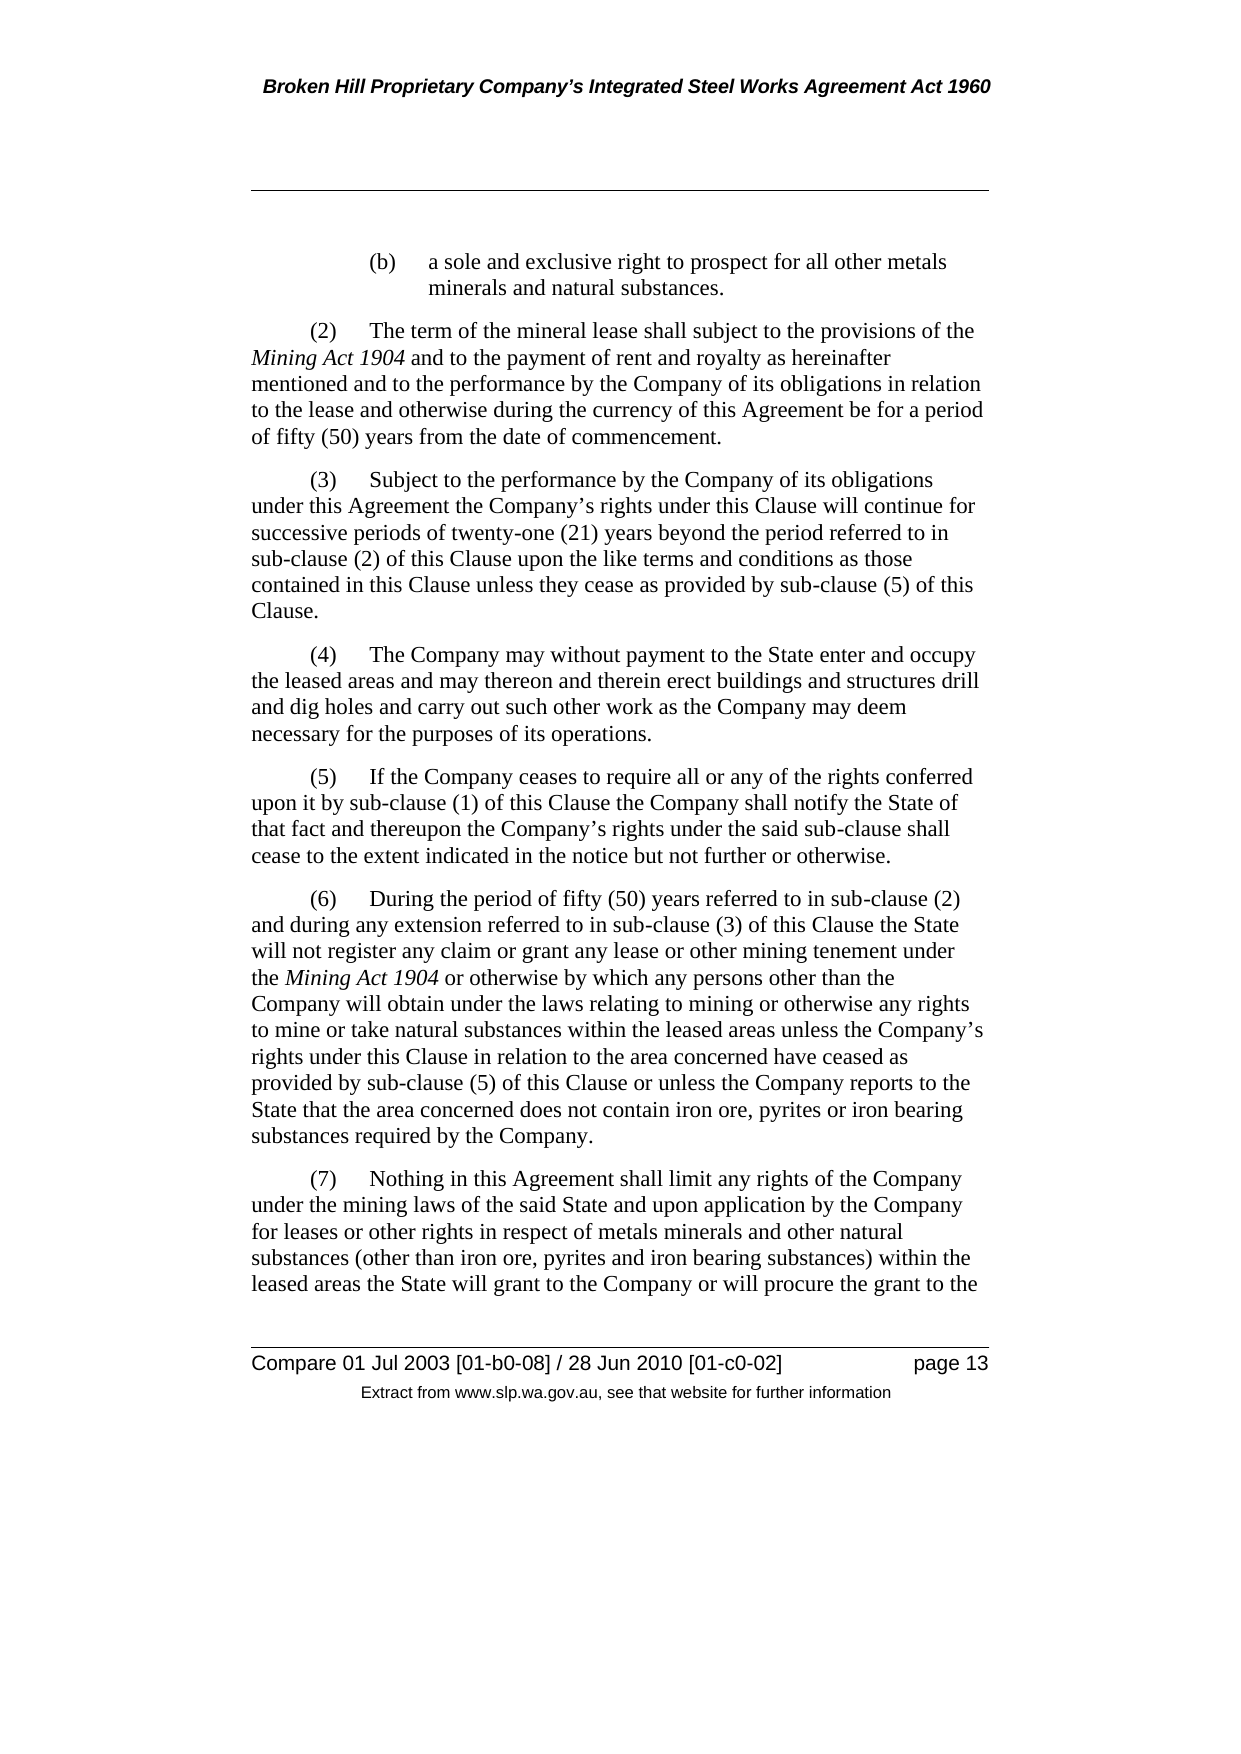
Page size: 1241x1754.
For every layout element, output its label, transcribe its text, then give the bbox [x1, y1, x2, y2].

text (5) If the Company ceases to require all or any of the rights conferred upon it by sub-clause (1) of this Clause the Company shall notify the State of that fact and thereupon the Company’s rights under the said sub-clause shall cease to the extent indicated in the notice but not further or otherwise. [251, 763, 989, 868]
text (b) a sole and exclusive right to prospect for all other metals minerals and natural substances. [251, 248, 989, 301]
text (2) The term of the mineral lease shall subject to the provisions of the Mining Act 1904 and to the payment of rent and royalty as hereinafter mentioned and to the performance by the Company of its obligations in relation to the lease and otherwise during the currency of this Agreement be for a period of fifty (50) years from the date of commencement. [251, 317, 989, 449]
text (3) Subject to the performance by the Company of its obligations under this Agreement the Company’s rights under this Clause will continue for successive periods of twenty-one (21) years beyond the period referred to in sub-clause (2) of this Clause upon the like terms and conditions as those contained in this Clause unless they cease as provided by sub-clause (5) of this Clause. [251, 466, 989, 624]
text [251, 1165, 989, 1297]
text (6) During the period of fifty (50) years referred to in sub-clause (2) and during any extension referred to in sub-clause (3) of this Clause the State will not register any claim or grant any lease or other mining tenement under the Mining Act 1904 or otherwise by which any persons other than the Company will obtain under the laws relating to mining or otherwise any rights to mine or take natural substances within the leased areas unless the Company’s rights under this Clause in relation to the area concerned have ceased as provided by sub-clause (5) of this Clause or unless the Company reports to the State that the area concerned does not contain iron ore, pyrites or iron bearing substances required by the Company. [251, 885, 989, 1148]
text (4) The Company may without payment to the State enter and occupy the leased areas and may thereon and therein erect buildings and structures drill and dig holes and carry out such other work as the Company may deem necessary for the purposes of its operations. [251, 641, 989, 746]
